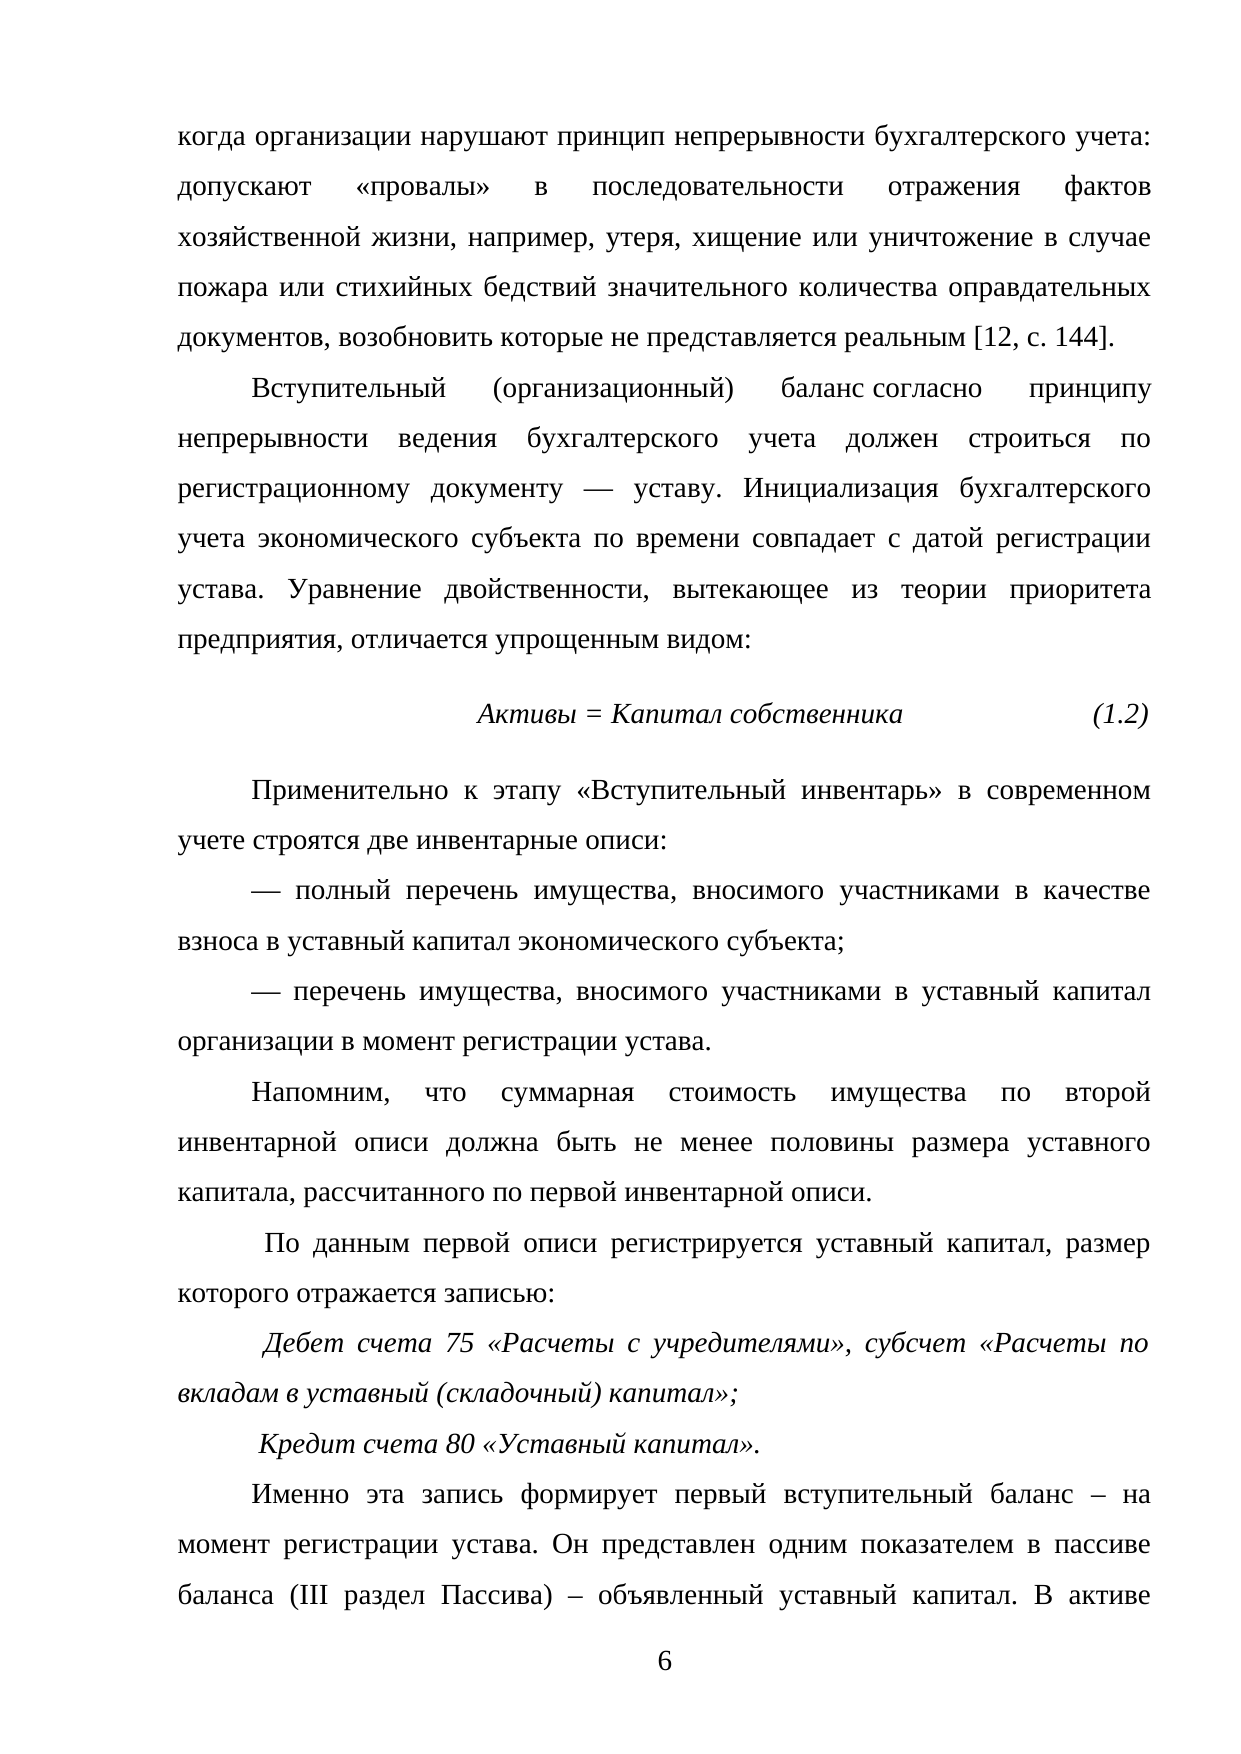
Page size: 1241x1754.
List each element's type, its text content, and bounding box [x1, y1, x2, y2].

text Напомним, что суммарная стоимость имущества по второй инвентарной описи должна быть не менее половины размера уставного капитала, рассчитанного по первой инвентарной описи. [177, 1074, 1152, 1208]
text — перечень имущества, вносимого участниками в уставный капитал организации в момент регистрации устава. [177, 973, 1152, 1057]
text Активы = Капитал собственника (1.2) [177, 697, 1152, 730]
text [177, 118, 1152, 353]
text Дебет счета 75 «Расчеты с учредителями», субсчет «Расчеты по вкладам в уставный (складочный) капитал»; [177, 1325, 1152, 1409]
text По данным первой описи регистрируется уставный капитал, размер которого отражается записью: [177, 1225, 1152, 1308]
text — полный перечень имущества, вносимого участниками в качестве взноса в уставный капитал экономического субъекта; [177, 872, 1152, 956]
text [177, 1476, 1152, 1610]
text Применительно к этапу «Вступительный инвентарь» в современном учете строятся две инвентарные описи: [177, 772, 1152, 856]
text Вступительный (организационный) баланс согласно принципу непрерывности ведения бухгалтерского учета должен строиться по регистрационному документу — уставу. Инициализация бухгалтерского учета экономического субъекта по времени совпадает с датой регистрации устава. Уравнение двойственности, вытекающее из теории приоритета предприятия, отличается упрощенным видом: [177, 370, 1152, 655]
text Кредит счета 80 «Уставный капитал». [177, 1426, 1152, 1459]
